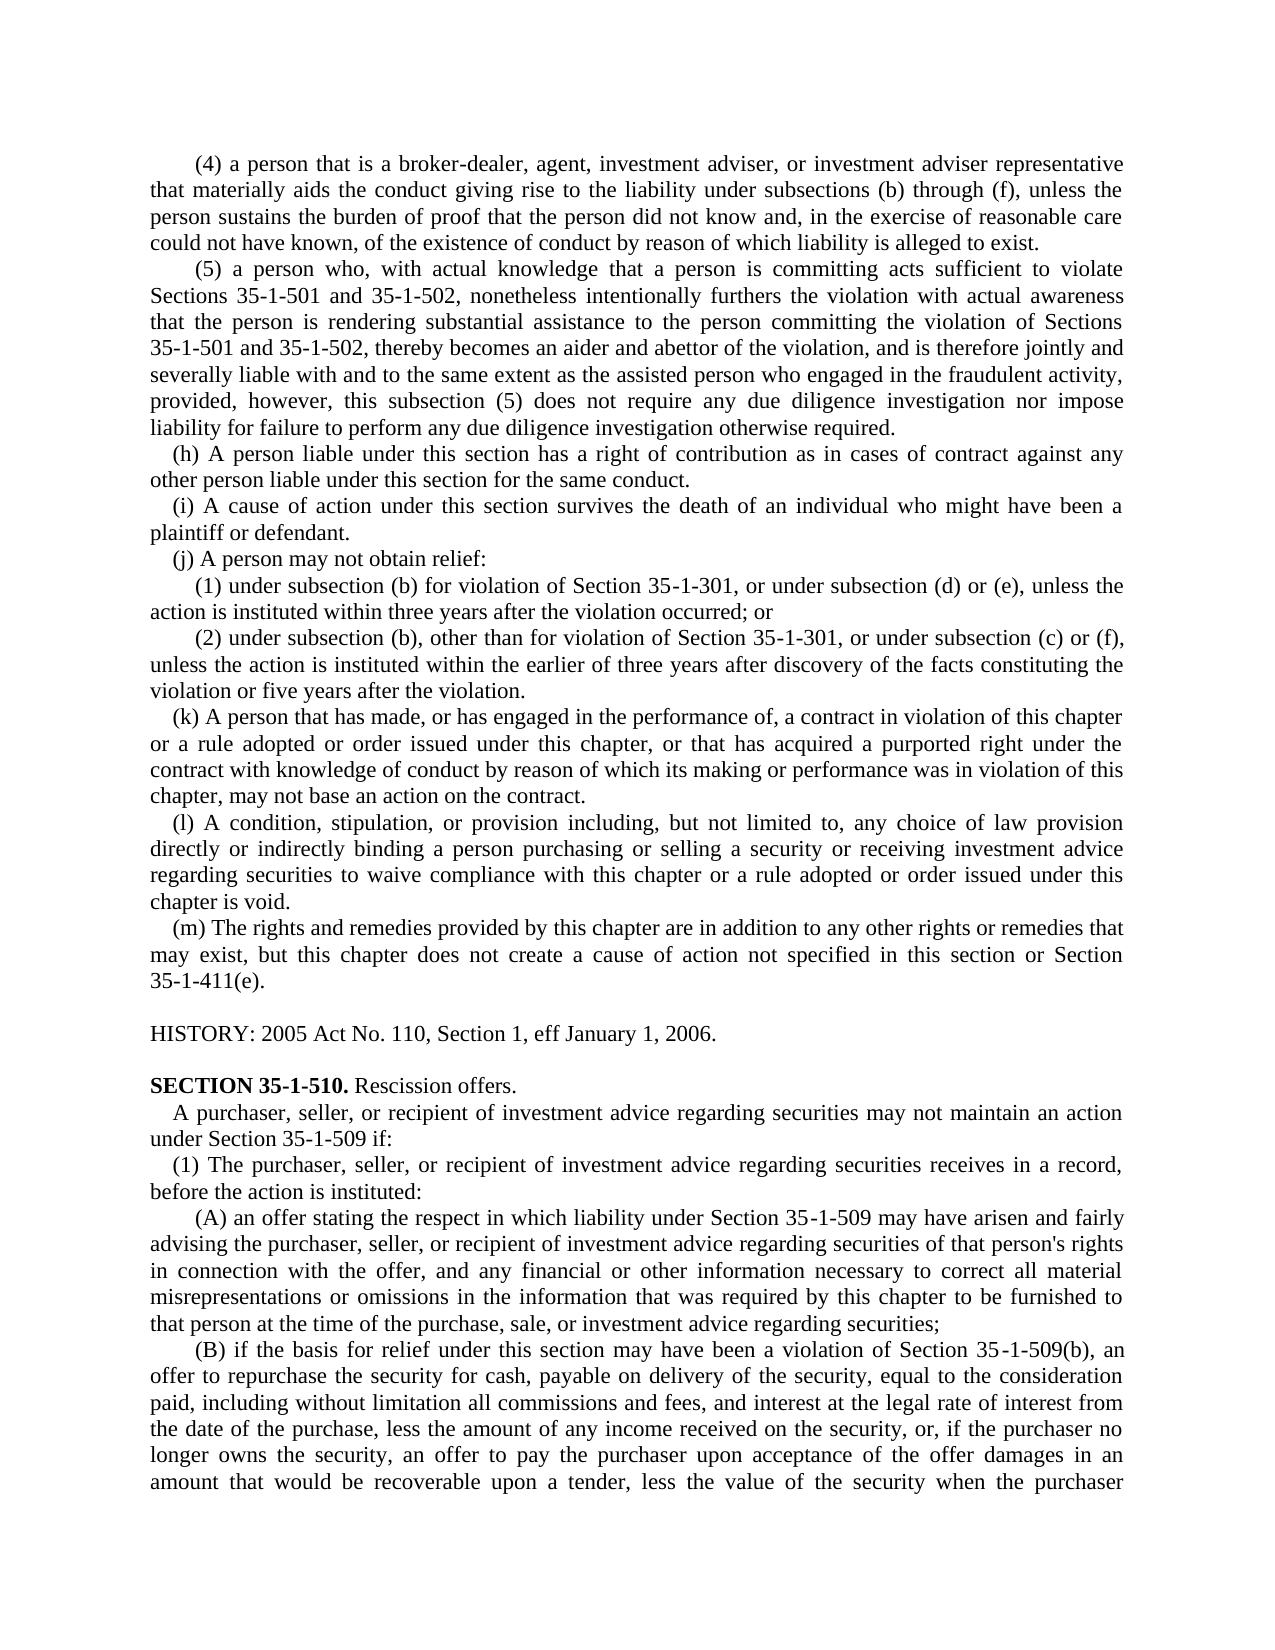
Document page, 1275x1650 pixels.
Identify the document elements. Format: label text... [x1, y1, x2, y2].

text (h) A person liable under this section has a right of contribution as in cases of contract against any other person liable under this section for the same conduct. [150, 440, 1125, 493]
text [150, 1336, 1125, 1494]
text (m) The rights and remedies provided by this chapter are in addition to any other rights or remedies that may exist, but this chapter does not create a cause of action not specified in this section or Section 35-1-411(e). [150, 914, 1125, 993]
text (5) a person who, with actual knowledge that a person is committing acts sufficient to violate Sections 35-1-501 and 35-1-502, nonetheless intentionally furthers the violation with actual awareness that the person is rendering substantial assistance to the person committing the violation of Sections 35-1-501 and 35-1-502, thereby becomes an aider and abettor of the violation, and is therefore jointly and severally liable with and to the same extent as the assisted person who engaged in the fraudulent activity, provided, however, this subsection (5) does not require any due diligence investigation nor impose liability for failure to perform any due diligence investigation otherwise required. [150, 255, 1125, 440]
text (2) under subsection (b), other than for violation of Section 35-1-301, or under subsection (c) or (f), unless the action is instituted within the earlier of three years after discovery of the facts constituting the violation or five years after the violation. [150, 624, 1125, 703]
text (j) A person may not obtain relief: [150, 545, 1125, 572]
text A purchaser, seller, or recipient of investment advice regarding securities may not maintain an action under Section 35-1-509 if: [150, 1099, 1125, 1151]
text (1) The purchaser, seller, or recipient of investment advice regarding securities receives in a record, before the action is instituted: [150, 1151, 1125, 1204]
text SECTION 35-1-510. Rescission offers. [150, 1072, 1125, 1099]
text (l) A condition, stipulation, or provision including, but not limited to, any choice of law provision directly or indirectly binding a person purchasing or selling a security or receiving investment advice regarding securities to waive compliance with this chapter or a rule adopted or order issued under this chapter is void. [150, 809, 1125, 914]
text (i) A cause of action under this section survives the death of an individual who might have been a plaintiff or defendant. [150, 493, 1125, 545]
text (4) a person that is a broker-dealer, agent, investment adviser, or investment adviser representative that materially aids the conduct giving rise to the liability under subsections (b) through (f), unless the person sustains the burden of proof that the person did not know and, in the exercise of reasonable care could not have known, of the existence of conduct by reason of which liability is alleged to exist. [150, 150, 1125, 255]
text (1) under subsection (b) for violation of Section 35-1-301, or under subsection (d) or (e), unless the action is instituted within three years after the violation occurred; or [150, 572, 1125, 624]
text (k) A person that has made, or has engaged in the performance of, a contract in violation of this chapter or a rule adopted or order issued under this chapter, or that has acquired a purported right under the contract with knowledge of conduct by reason of which its making or performance was in violation of this chapter, may not base an action on the contract. [150, 703, 1125, 809]
text (A) an offer stating the respect in which liability under Section 35-1-509 may have arisen and fairly advising the purchaser, seller, or recipient of investment advice regarding securities of that person's rights in connection with the offer, and any financial or other information necessary to correct all material misrepresentations or omissions in the information that was required by this chapter to be furnished to that person at the time of the purchase, sale, or investment advice regarding securities; [150, 1204, 1125, 1336]
text HISTORY: 2005 Act No. 110, Section 1, eff January 1, 2006. [150, 1020, 1125, 1046]
